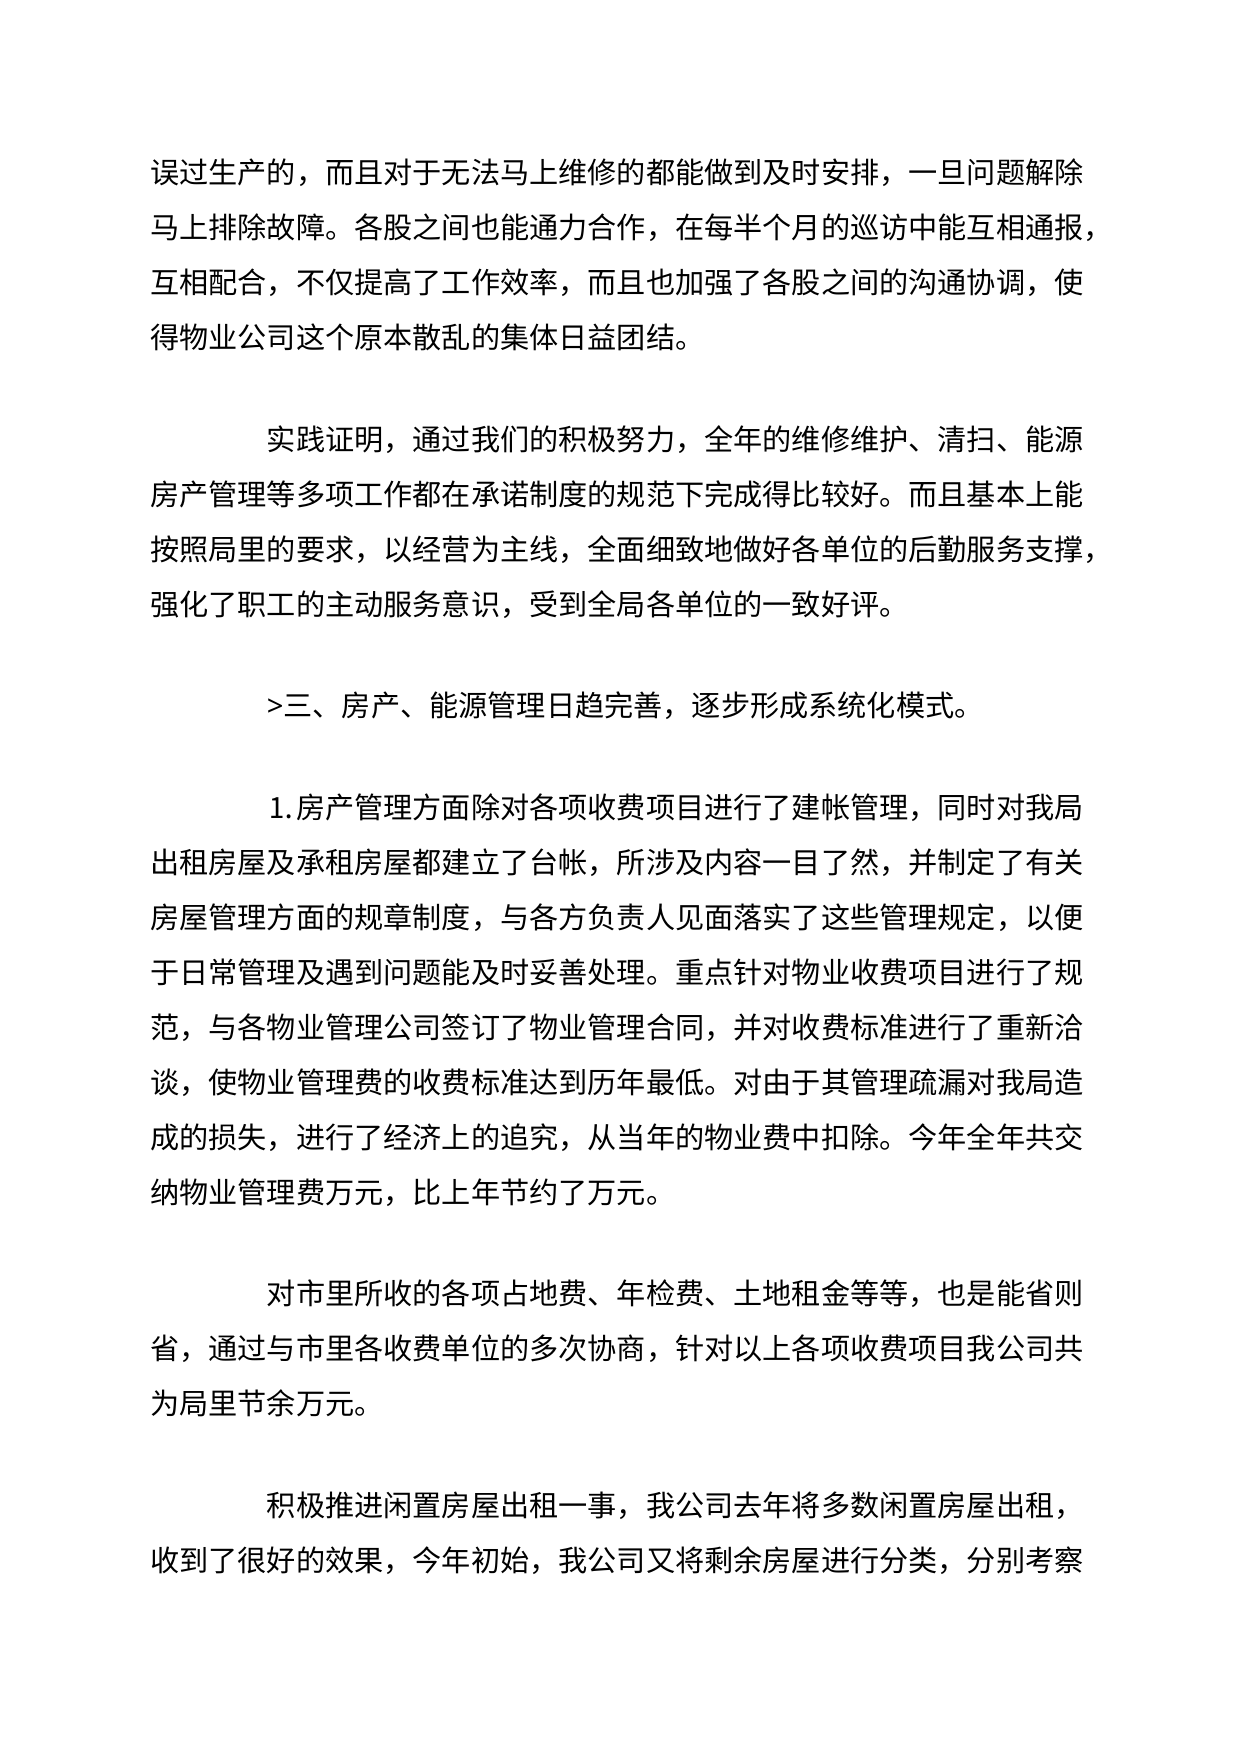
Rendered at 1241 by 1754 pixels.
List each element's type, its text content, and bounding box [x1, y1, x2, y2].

text 对市里所收的各项占地费、年检费、土地租金等等，也是能省则省，通过与市里各收费单位的多次协商，针对以上各项收费项目我公司共为局里节余万元。 [150, 1271, 1090, 1423]
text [150, 1482, 1090, 1580]
text ⒈房产管理方面除对各项收费项目进行了建帐管理，同时对我局出租房屋及承租房屋都建立了台帐，所涉及内容一目了然，并制定了有关房屋管理方面的规章制度，与各方负责人见面落实了这些管理规定，以便于日常管理及遇到问题能及时妥善处理。重点针对物业收费项目进行了规范，与各物业管理公司签订了物业管理合同，并对收费标准进行了重新洽谈，使物业管理费的收费标准达到历年最低。对由于其管理疏漏对我局造成的损失，进行了经济上的追究，从当年的物业费中扣除。今年全年共交纳物业管理费万元，比上年节约了万元。 [150, 785, 1090, 1211]
text 实践证明，通过我们的积极努力，全年的维修维护、清扫、能源房产管理等多项工作都在承诺制度的规范下完成得比较好。而且基本上能按照局里的要求，以经营为主线，全面细致地做好各单位的后勤服务支撑，强化了职工的主动服务意识，受到全局各单位的一致好评。 [150, 416, 1090, 623]
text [150, 150, 1090, 357]
text >三、房产、能源管理日趋完善，逐步形成系统化模式。 [150, 683, 1090, 725]
